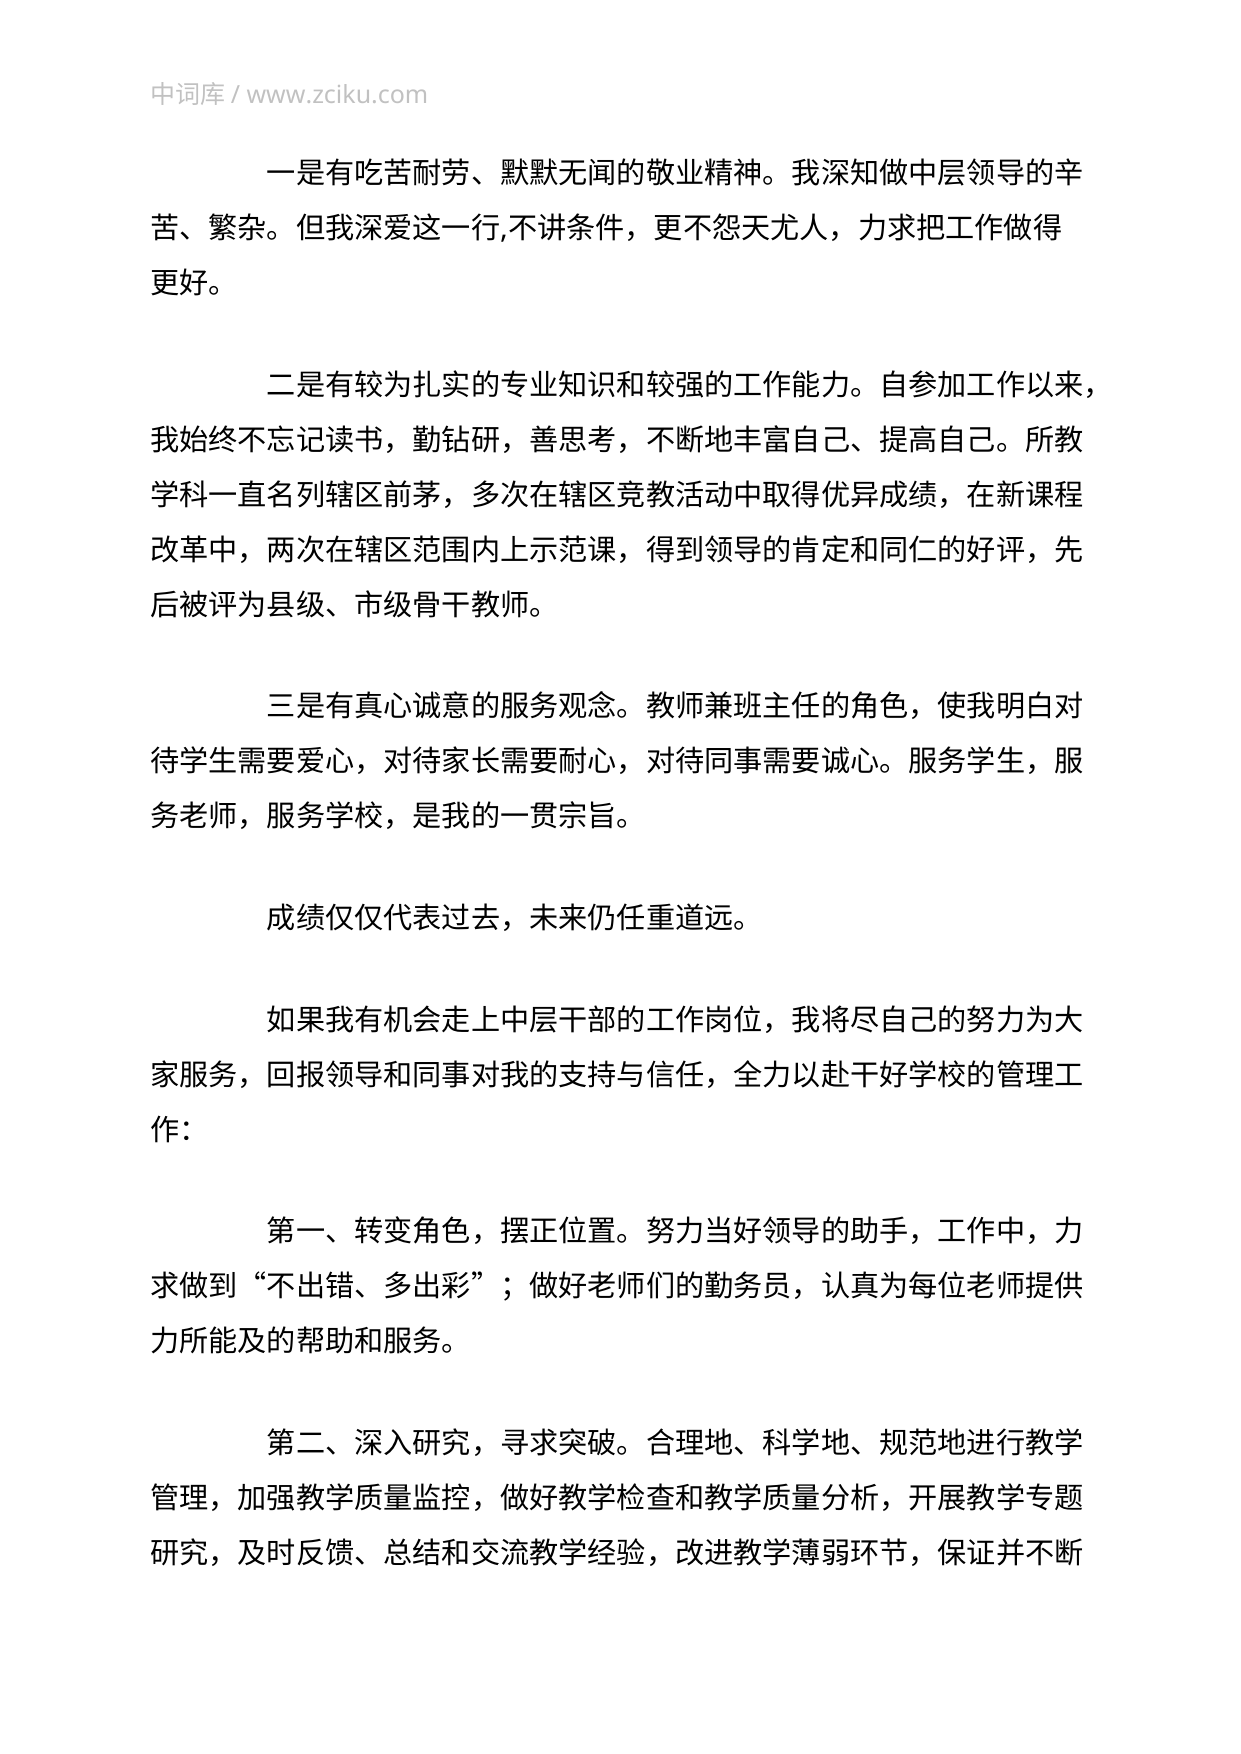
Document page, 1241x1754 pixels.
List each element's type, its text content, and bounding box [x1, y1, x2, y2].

text 如果我有机会走上中层干部的工作岗位，我将尽自己的努力为大家服务，回报领导和同事对我的支持与信任，全力以赴干好学校的管理工作： [150, 996, 1090, 1148]
text 三是有真心诚意的服务观念。教师兼班主任的角色，使我明白对待学生需要爱心，对待家长需要耐心，对待同事需要诚心。服务学生，服务老师，服务学校，是我的一贯宗旨。 [150, 683, 1090, 835]
text 一是有吃苦耐劳、默默无闻的敬业精神。我深知做中层领导的辛苦、繁杂。但我深爱这一行,不讲条件，更不怨天尤人，力求把工作做得更好。 [150, 150, 1090, 302]
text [150, 1419, 1090, 1572]
text 成绩仅仅代表过去，未来仍任重道远。 [150, 894, 1090, 937]
text 二是有较为扎实的专业知识和较强的工作能力。自参加工作以来，我始终不忘记读书，勤钻研，善思考，不断地丰富自己、提高自己。所教学科一直名列辖区前茅，多次在辖区竞教活动中取得优异成绩，在新课程改革中，两次在辖区范围内上示范课，得到领导的肯定和同仁的好评，先后被评为县级、市级骨干教师。 [150, 362, 1090, 623]
text 第一、转变角色，摆正位置。努力当好领导的助手，工作中，力求做到“不出错、多出彩”；做好老师们的勤务员，认真为每位老师提供力所能及的帮助和服务。 [150, 1208, 1090, 1360]
